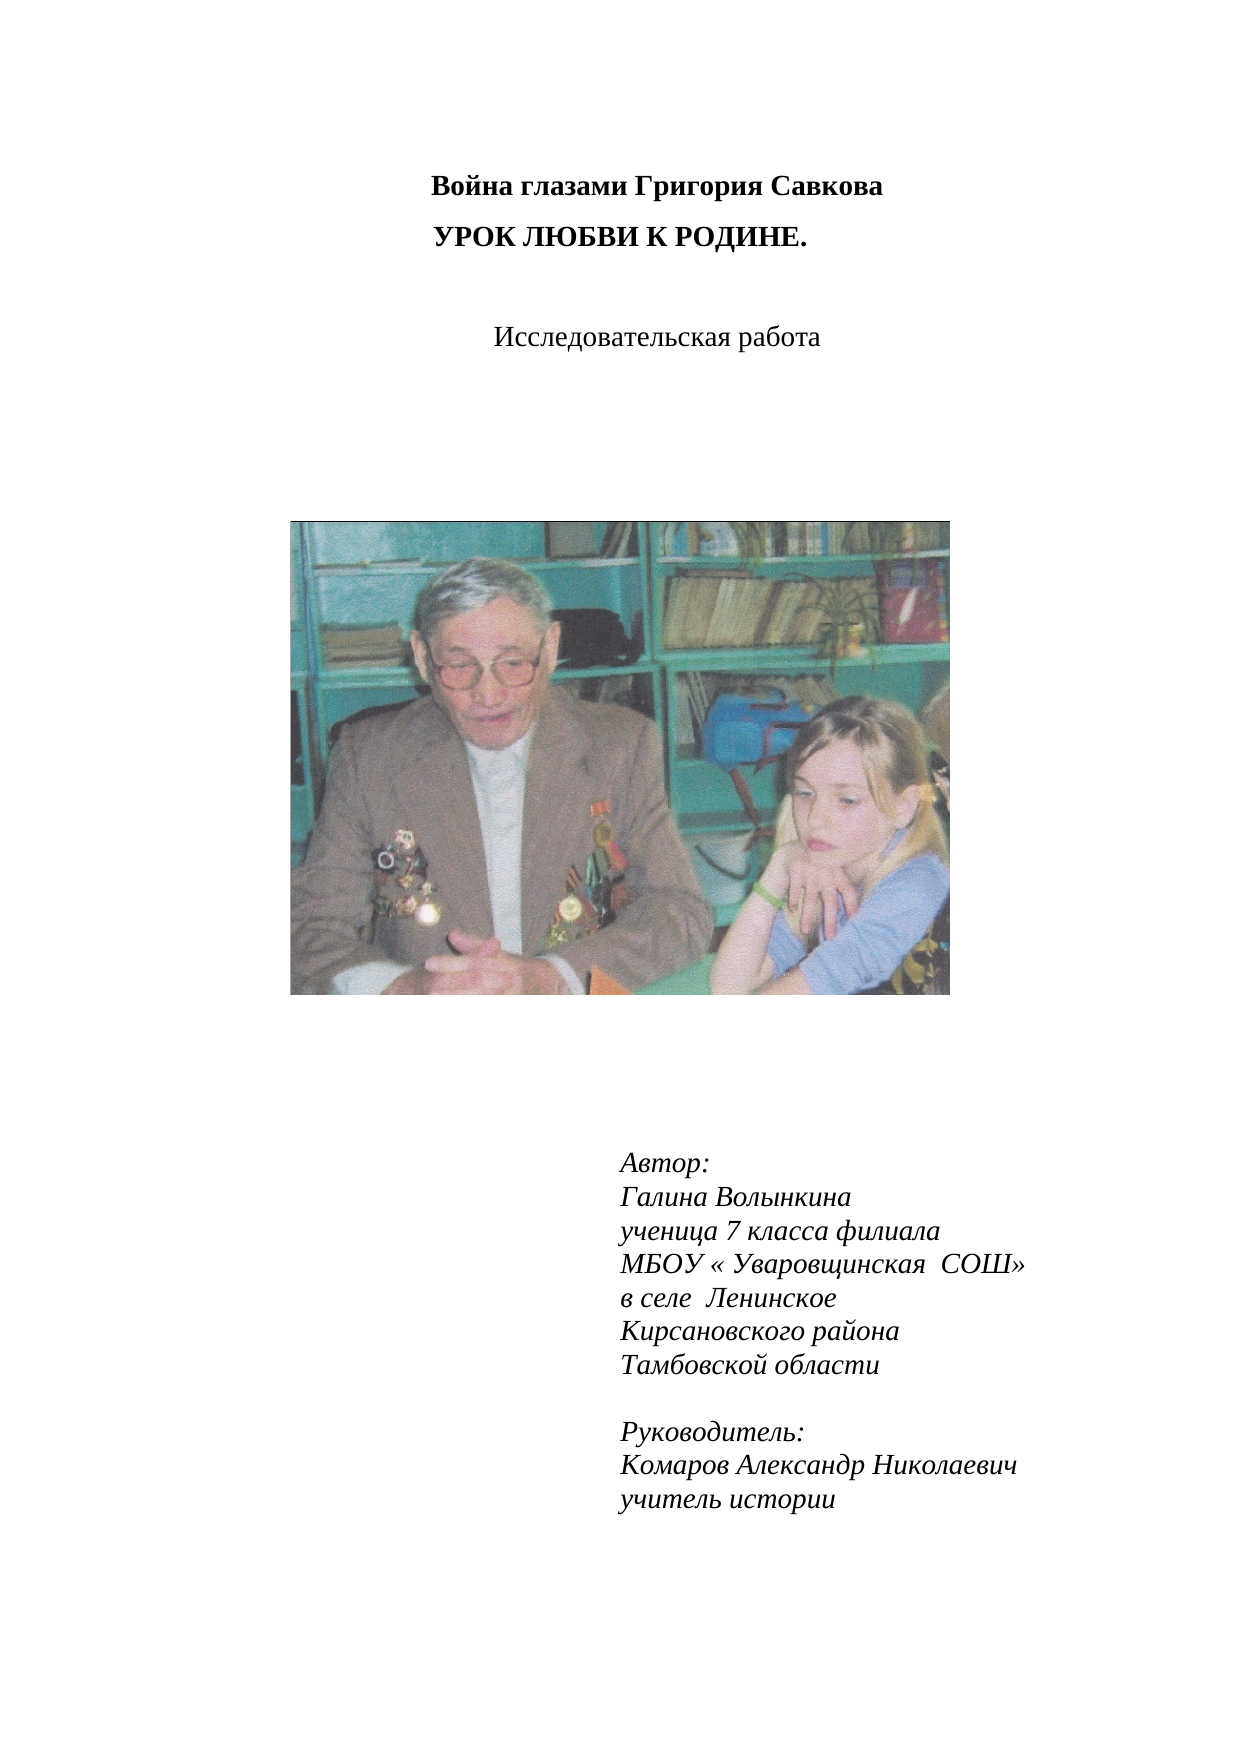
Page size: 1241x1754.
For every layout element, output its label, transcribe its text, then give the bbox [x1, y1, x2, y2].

text Кирсановского района [620, 1313, 1122, 1347]
text Исследовательская работа [118, 319, 1122, 395]
text Автор: Галина Волынкина ученица 7 класса филиала МБОУ « Уваровщинская СОШ» в селе Ленинское [620, 1146, 1122, 1313]
text Руководитель: Комаров Александр Николаевич учитель истории [620, 1380, 1122, 1514]
text Тамбовской области [620, 1347, 1122, 1380]
text Война глазами Григория Савкова УРОК ЛЮБВИ К РОДИНЕ. [118, 168, 1122, 252]
picture [290, 521, 950, 995]
